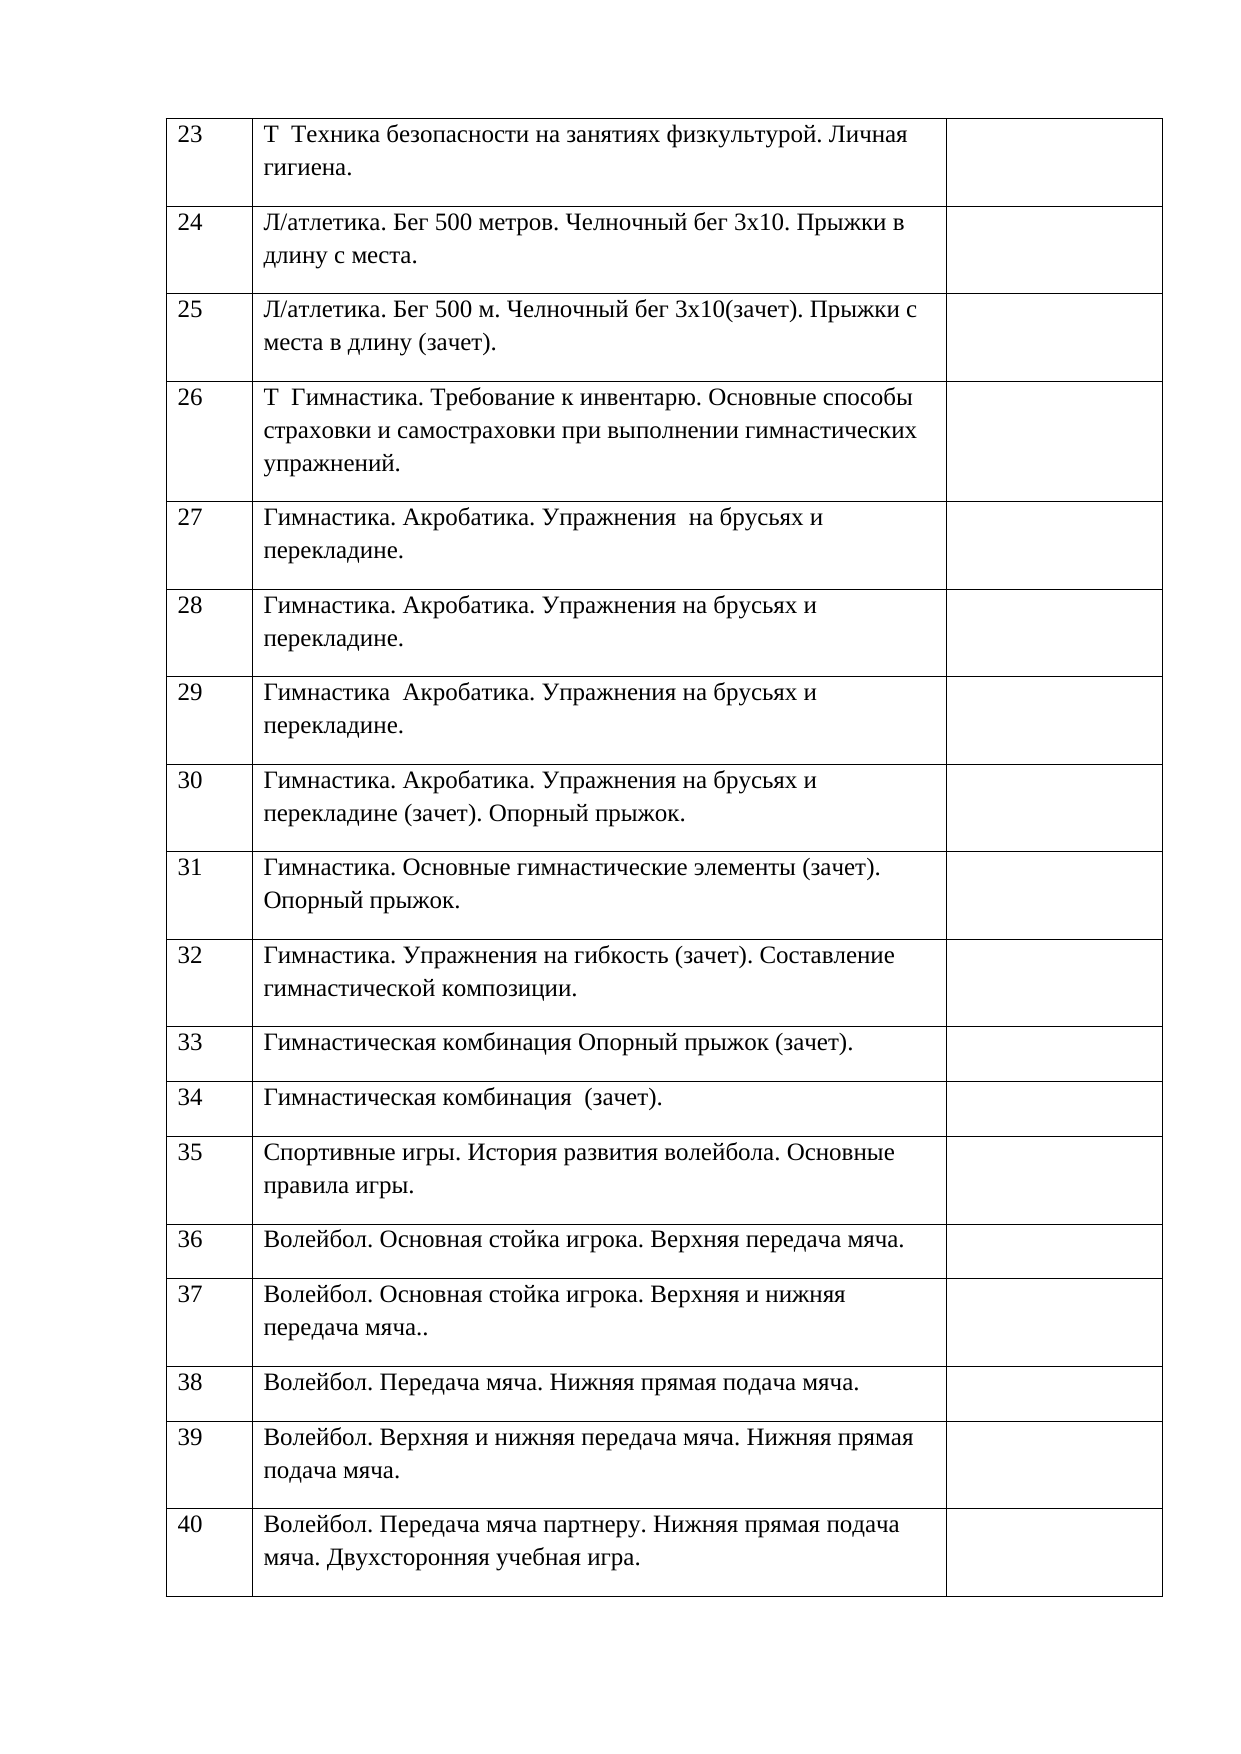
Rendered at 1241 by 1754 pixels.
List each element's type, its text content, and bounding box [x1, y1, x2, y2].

table_cell 35 [167, 1137, 252, 1223]
table_cell 26 [167, 382, 252, 501]
table_cell Волейбол. Основная стойка игрока. Верхняя и нижняя передача мяча.. [253, 1279, 946, 1366]
table_cell [947, 1225, 1162, 1278]
table_cell 31 [167, 852, 252, 939]
table_cell Гимнастика Акробатика. Упражнения на брусьях и перекладине. [253, 677, 946, 764]
table_cell [947, 382, 1162, 501]
table_cell [947, 1082, 1162, 1136]
table_cell 32 [167, 940, 252, 1026]
table_cell [947, 1027, 1162, 1081]
table_cell [947, 207, 1162, 293]
table_cell 37 [167, 1279, 252, 1366]
table_cell 33 [167, 1027, 252, 1081]
table_cell Гимнастика. Акробатика. Упражнения на брусьях и перекладине. [253, 590, 946, 676]
table_cell Волейбол. Основная стойка игрока. Верхняя передача мяча. [253, 1225, 946, 1278]
table_cell 29 [167, 677, 252, 764]
table_cell [947, 677, 1162, 764]
table_cell 25 [167, 294, 252, 381]
table_cell Гимнастическая комбинация (зачет). [253, 1082, 946, 1136]
table_cell [947, 119, 1162, 206]
table_cell Волейбол. Верхняя и нижняя передача мяча. Нижняя прямая подача мяча. [253, 1422, 946, 1508]
table_cell [947, 1367, 1162, 1421]
table_cell 34 [167, 1082, 252, 1136]
table_cell Гимнастика. Упражнения на гибкость (зачет). Составление гимнастической композиции. [253, 940, 946, 1026]
table_cell [947, 294, 1162, 381]
table_cell Гимнастика. Акробатика. Упражнения на брусьях и перекладине (зачет). Опорный прыжок. [253, 765, 946, 851]
table_cell [947, 940, 1162, 1026]
table_cell Гимнастика. Акробатика. Упражнения на брусьях и перекладине. [253, 502, 946, 589]
table_cell [947, 1279, 1162, 1366]
table_cell Л/атлетика. Бег . Челночный бег 3х10. Прыжки в длину с места. [253, 207, 946, 293]
table_cell 28 [167, 590, 252, 676]
table_cell [947, 1137, 1162, 1223]
table_cell Волейбол. Передача мяча. Нижняя прямая подача мяча. [253, 1367, 946, 1421]
table_cell 40 [167, 1509, 252, 1596]
table_cell [947, 590, 1162, 676]
table_cell [947, 502, 1162, 589]
table_cell Т Гимнастика. Требование к инвентарю. Основные способы страховки и самостраховки при выполнении гимнастических упражнений. [253, 382, 946, 501]
table_cell Гимнастика. Основные гимнастические элементы (зачет). Опорный прыжок. [253, 852, 946, 939]
table_cell 30 [167, 765, 252, 851]
table_cell Спортивные игры. История развития волейбола. Основные правила игры. [253, 1137, 946, 1223]
table_cell 24 [167, 207, 252, 293]
table_cell [947, 1509, 1162, 1596]
table_cell 38 [167, 1367, 252, 1421]
table_cell Волейбол. Передача мяча партнеру. Нижняя прямая подача мяча. Двухсторонняя учебная игра. [253, 1509, 946, 1596]
table_cell [947, 765, 1162, 851]
table_cell [947, 852, 1162, 939]
table_cell Т Техника безопасности на занятиях физкультурой. Личная гигиена. [253, 119, 946, 206]
table_cell 23 [167, 119, 252, 206]
table_cell Гимнастическая комбинация Опорный прыжок (зачет). [253, 1027, 946, 1081]
table_cell 36 [167, 1225, 252, 1278]
table_cell [947, 1422, 1162, 1508]
table_cell 27 [167, 502, 252, 589]
table_cell Л/атлетика. Бег . Челночный бег 3х10(зачет). Прыжки с места в длину (зачет). [253, 294, 946, 381]
table_cell 39 [167, 1422, 252, 1508]
